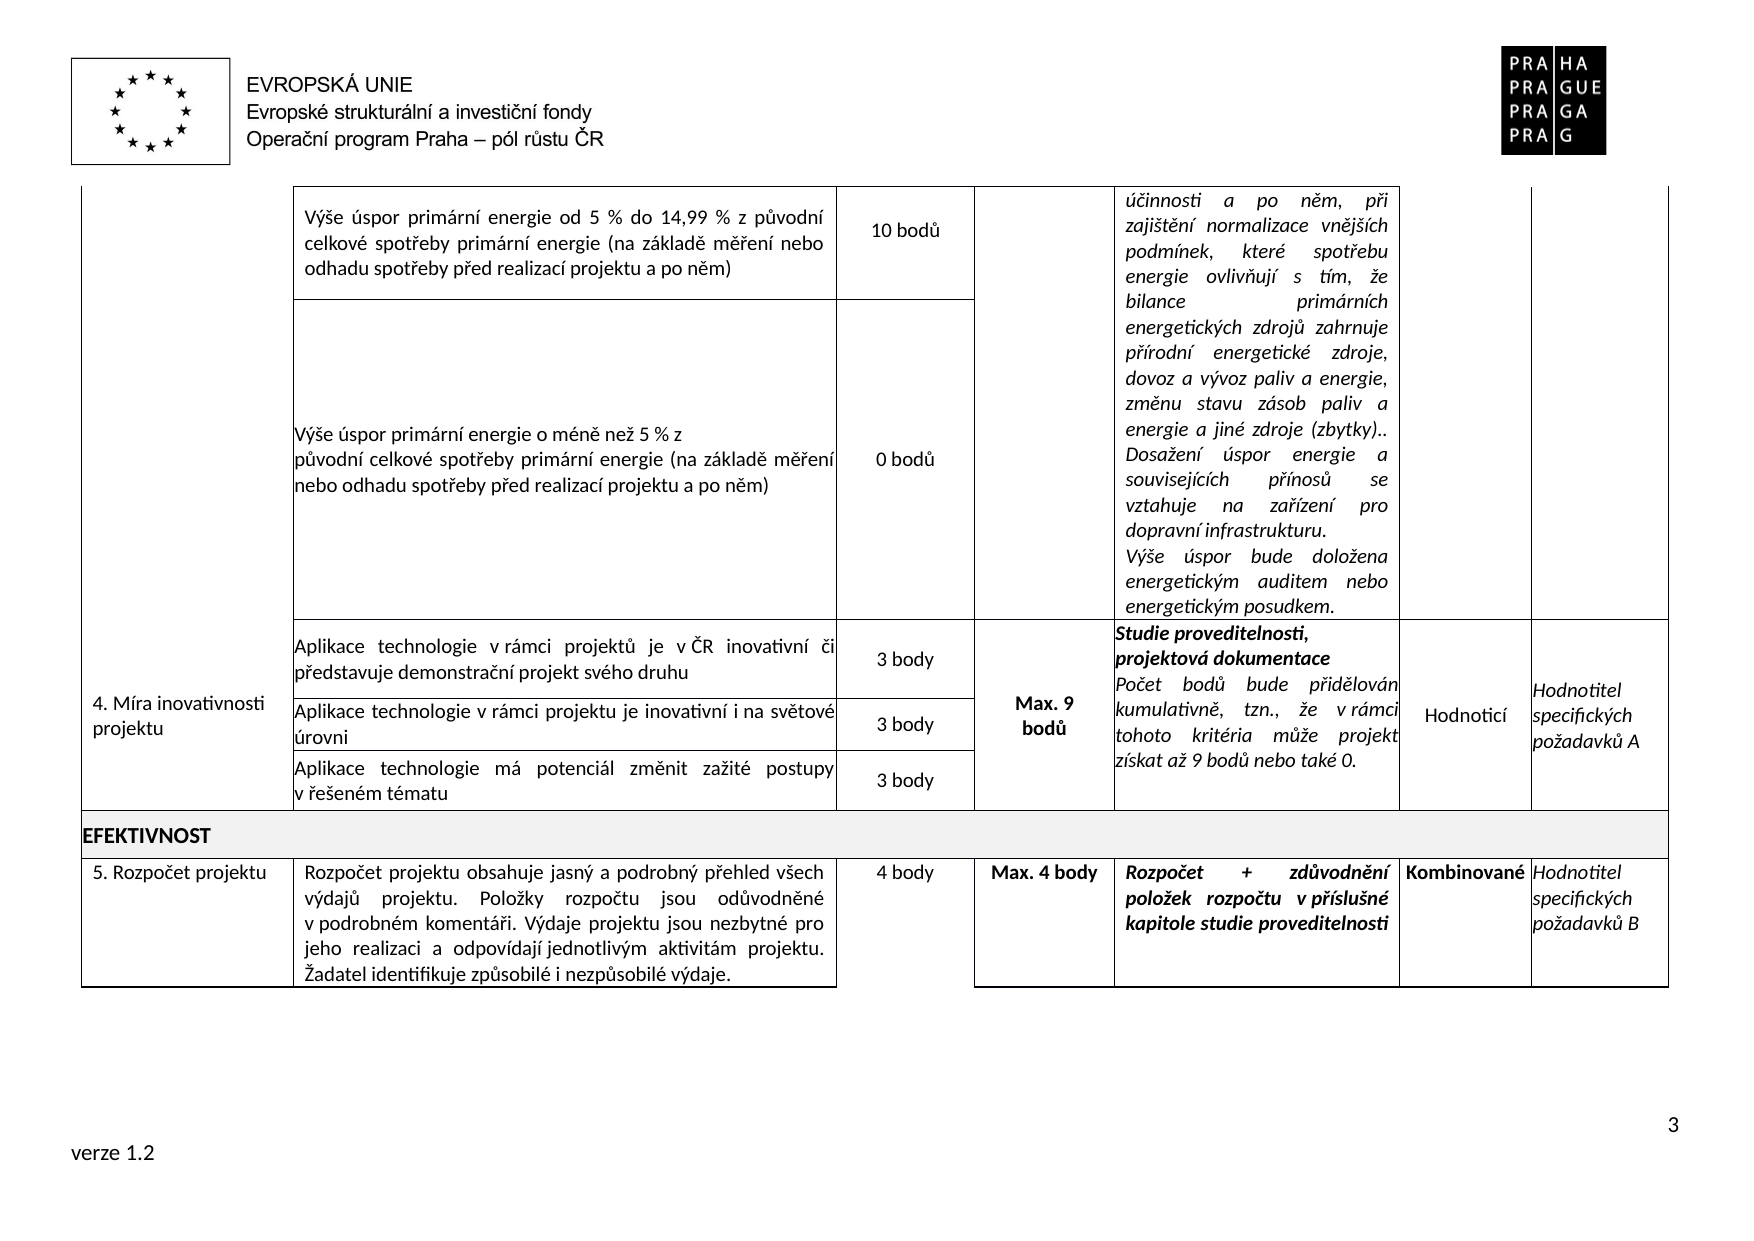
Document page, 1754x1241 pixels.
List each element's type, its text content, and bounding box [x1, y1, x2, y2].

table_cell 10 bodů [837, 187, 974, 298]
table_cell Hodnotitel specifických požadavků A [1532, 620, 1668, 810]
table_cell 3 body [837, 620, 974, 698]
table_cell Kombinované [1400, 859, 1531, 986]
table_cell Hodnotitel specifických požadavků B [1532, 859, 1668, 986]
picture [1500, 46, 1607, 153]
table_cell Studie proveditelnosti, projektová dokumentace Počet bodů bude přidělován kumulativně, tzn., že v rámci tohoto kritéria může projekt získat až 9 bodů nebo také 0. [1115, 620, 1399, 810]
picture [70, 57, 608, 166]
table_cell Max. 4 body [975, 859, 1114, 986]
table_cell 5. Rozpočet projektu [82, 859, 293, 986]
table_cell 3 body [837, 751, 974, 810]
table_cell 4 body [837, 859, 974, 986]
table_cell [1532, 299, 1668, 619]
table_cell Výše úspor primární energie o méně než 5 % z původní celkové spotřeby primární energie (na základě měření nebo odhadu spotřeby před realizací projektu a po něm) [294, 300, 836, 619]
table_cell Aplikace technologie v rámci projektu je inovativní i na světové úrovni [294, 699, 836, 749]
table_cell Výše úspor primární energie od 5 % do 14,99 % z původní celkové spotřeby primární energie (na základě měření nebo odhadu spotřeby před realizací projektu a po něm) [294, 187, 836, 298]
table_cell Aplikace technologie v rámci projektů je v ČR inovativní či představuje demonstrační projekt svého druhu [294, 620, 836, 698]
table_cell EFEKTIVNOST [82, 811, 1668, 858]
table_cell 0 bodů [837, 300, 974, 619]
table_cell Max. 9 bodů [975, 620, 1114, 810]
table_cell 3 body [837, 699, 974, 749]
table_cell [1400, 299, 1531, 619]
table_cell Hodnoticí [1400, 620, 1531, 810]
table_cell Aplikace technologie má potenciál změnit zažité postupy v řešeném tématu [294, 751, 836, 810]
table_cell Rozpočet projektu obsahuje jasný a podrobný přehled všech výdajů projektu. Položky rozpočtu jsou odůvodněné v podrobném komentáři. Výdaje projektu jsou nezbytné pro jeho realizaci a odpovídají jednotlivým aktivitám projektu. Žadatel identifikuje způsobilé i nezpůsobilé výdaje. [294, 859, 836, 986]
table_cell 4. Míra inovativnosti projektu [82, 619, 293, 810]
